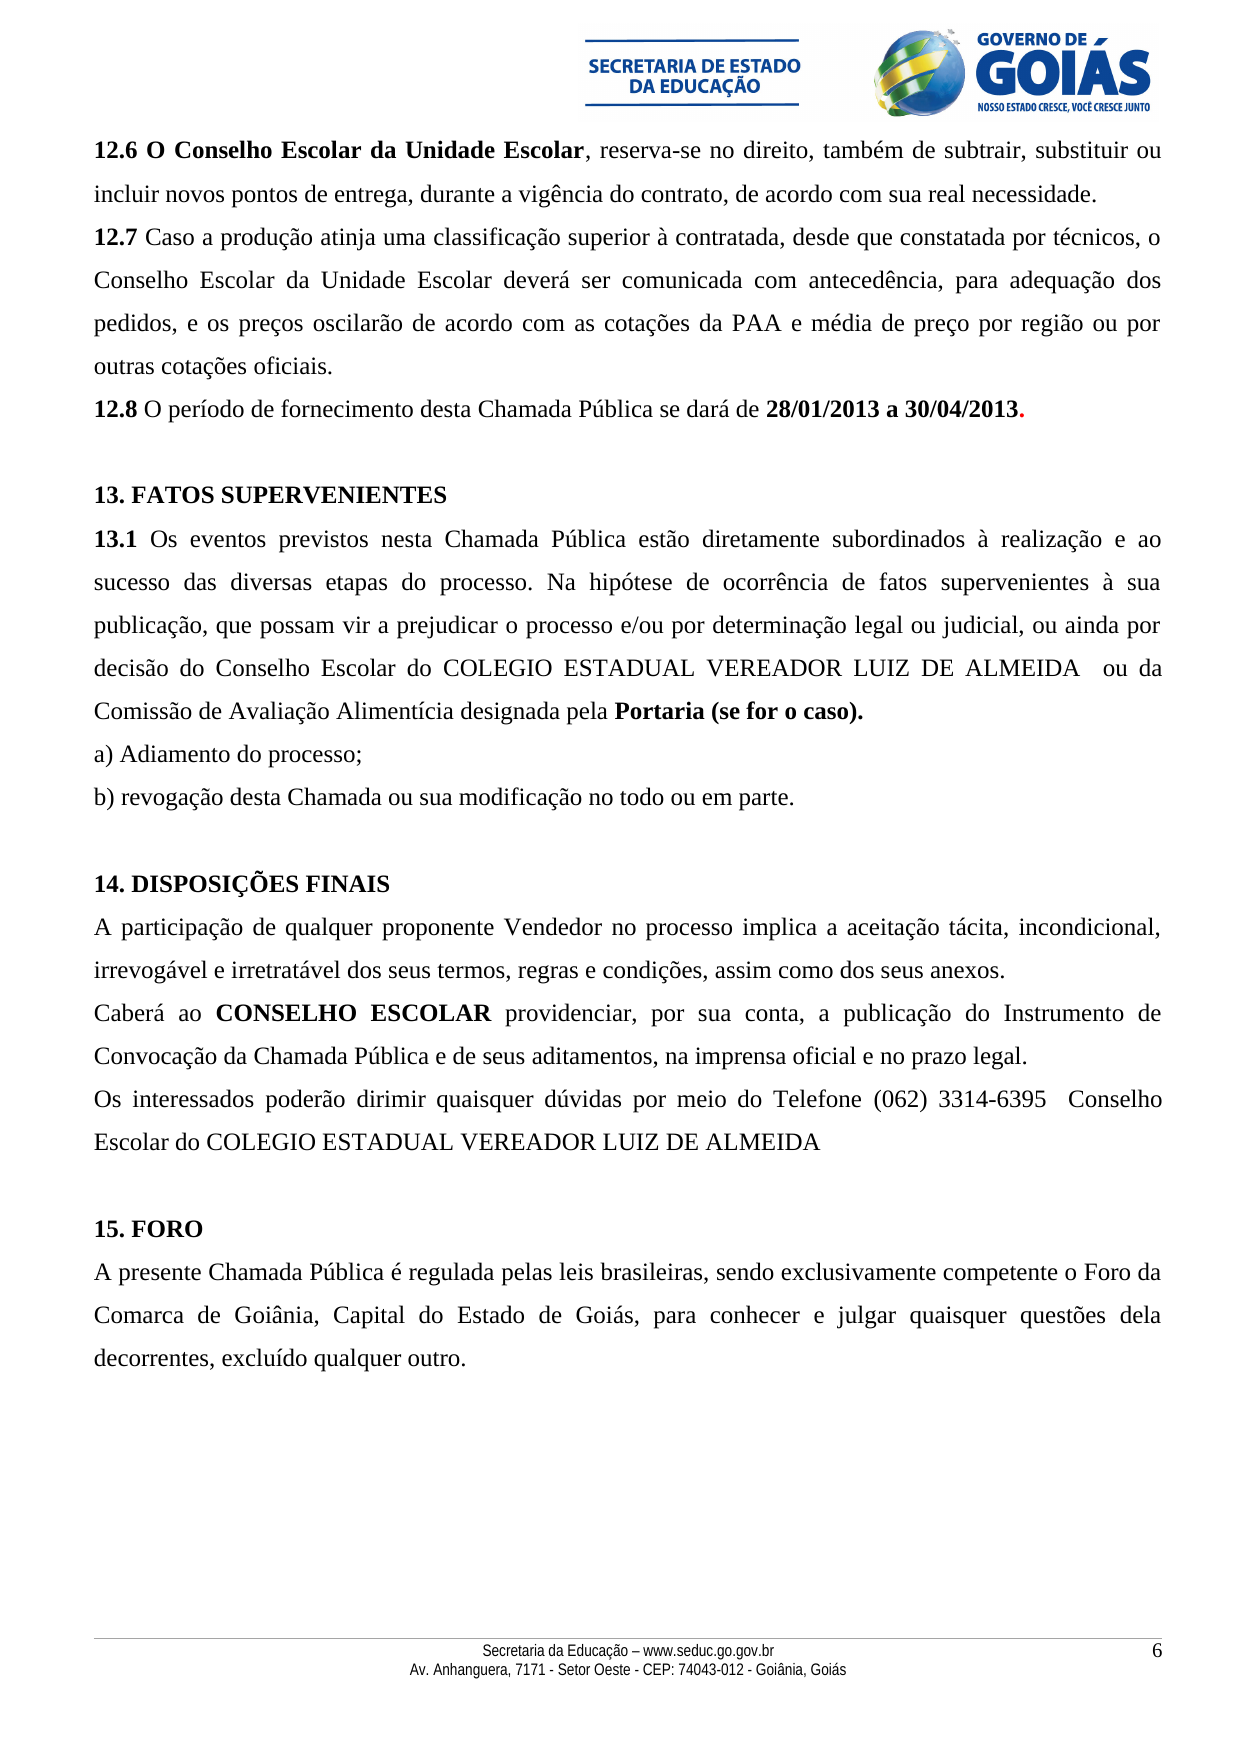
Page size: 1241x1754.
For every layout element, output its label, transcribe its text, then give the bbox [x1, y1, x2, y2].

picture [577, 23, 1160, 122]
text 13.1 Os eventos previstos nesta Chamada Pública estão diretamente subordinados à realização e ao sucesso das diversas etapas do processo. Na hipótese de ocorrência de fatos supervenientes à sua publicação, que possam vir a prejudicar o processo e/ou por determinação legal ou judicial, ou ainda por decisão do Conselho Escolar do COLEGIO ESTADUAL VEREADOR LUIZ DE ALMEIDA ou da Comissão de Avaliação Alimentícia designada pela Portaria (se for o caso). [94, 524, 1162, 725]
text 15. FORO [94, 1214, 1162, 1242]
text Os interessados poderão dirimir quaisquer dúvidas por meio do Telefone (062) 3314-6395 Conselho Escolar do COLEGIO ESTADUAL VEREADOR LUIZ DE ALMEIDA [94, 1084, 1162, 1156]
text 12.7 Caso a produção atinja uma classificação superior à contratada, desde que constatada por técnicos, o Conselho Escolar da Unidade Escolar deverá ser comunicada com antecedência, para adequação dos pedidos, e os preços oscilarão de acordo com as cotações da PAA e média de preço por região ou por outras cotações oficiais. [94, 222, 1162, 380]
text Caberá ao CONSELHO ESCOLAR providenciar, por sua conta, a publicação do Instrumento de Convocação da Chamada Pública e de seus aditamentos, na imprensa oficial e no prazo legal. [94, 998, 1162, 1070]
text 12.8 O período de fornecimento desta Chamada Pública se dará de 28/01/2013 a 30/04/2013. [94, 394, 1162, 423]
text a) Adiamento do processo; [94, 739, 1162, 768]
text A participação de qualquer proponente Vendedor no processo implica a aceitação tácita, incondicional, irrevogável e irretratável dos seus termos, regras e condições, assim como dos seus anexos. [94, 912, 1162, 984]
text b) revogação desta Chamada ou sua modificação no todo ou em parte. [94, 782, 1162, 811]
text A presente Chamada Pública é regulada pelas leis brasileiras, sendo exclusivamente competente o Foro da Comarca de Goiânia, Capital do Estado de Goiás, para conhecer e julgar quaisquer questões dela decorrentes, excluído qualquer outro. [94, 1257, 1162, 1372]
text 14. DISPOSIÇÕES FINAIS [94, 869, 1162, 897]
text 13. FATOS SUPERVENIENTES [94, 481, 1162, 509]
text 12.6 O Conselho Escolar da Unidade Escolar, reserva-se no direito, também de subtrair, substituir ou incluir novos pontos de entrega, durante a vigência do contrato, de acordo com sua real necessidade. [94, 136, 1162, 207]
